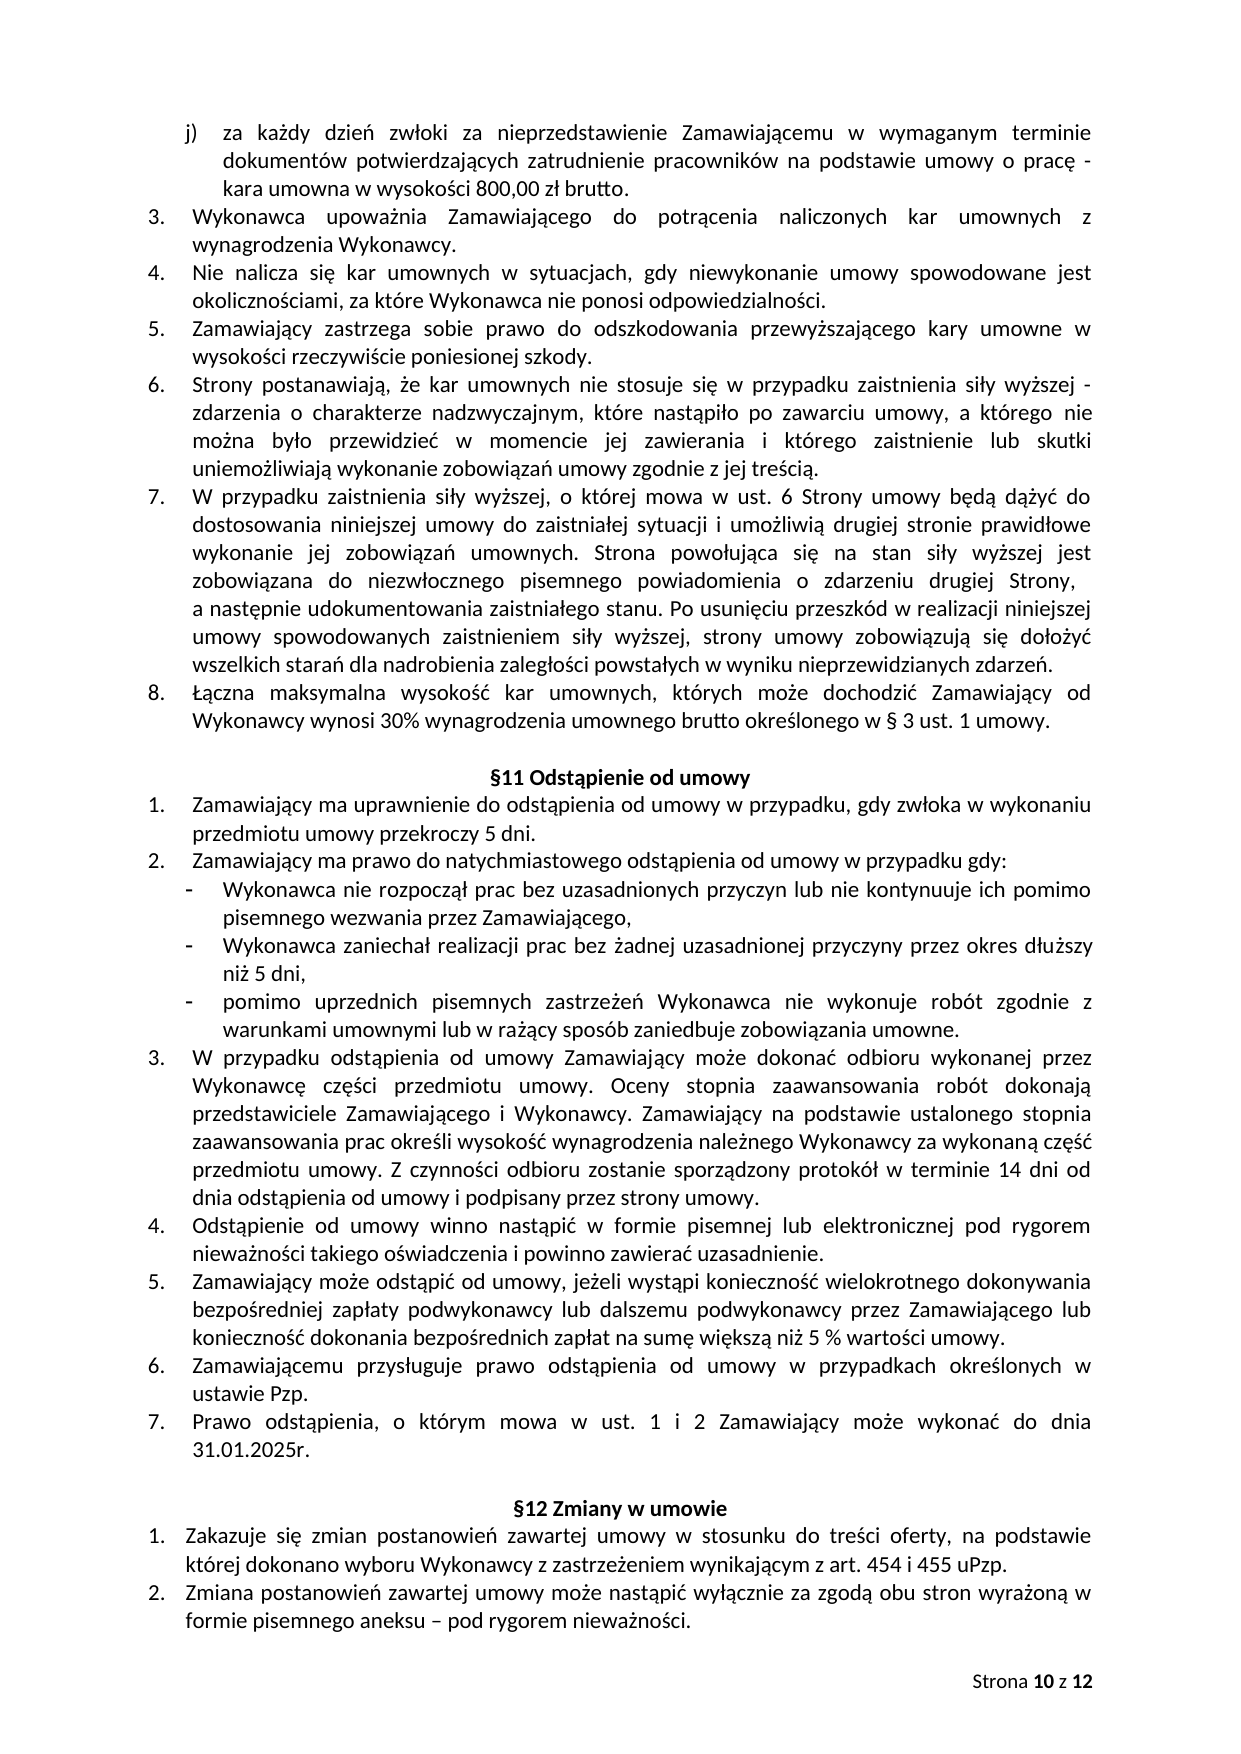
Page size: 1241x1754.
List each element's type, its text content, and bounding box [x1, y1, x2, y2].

list Zamawiający może odstąpić od umowy, jeżeli wystąpi konieczność wielokrotnego dokonywania bezpośredniej zapłaty podwykonawcy lub dalszemu podwykonawcy przez Zamawiającego lub konieczność dokonania bezpośrednich zapłat na sumę większą niż 5 % wartości umowy. [148, 1267, 1093, 1351]
list Zmiana postanowień zawartej umowy może nastąpić wyłącznie za zgodą obu stron wyrażoną w formie pisemnego aneksu – pod rygorem nieważności. [148, 1578, 1093, 1634]
list W przypadku odstąpienia od umowy Zamawiający może dokonać odbioru wykonanej przez Wykonawcę części przedmiotu umowy. Oceny stopnia zaawansowania robót dokonają przedstawiciele Zamawiającego i Wykonawcy. Zamawiający na podstawie ustalonego stopnia zaawansowania prac określi wysokość wynagrodzenia należnego Wykonawcy za wykonaną część przedmiotu umowy. Z czynności odbioru zostanie sporządzony protokół w terminie 14 dni od dnia odstąpienia od umowy i podpisany przez strony umowy. [148, 1043, 1093, 1211]
list Zamawiającemu przysługuje prawo odstąpienia od umowy w przypadkach określonych w ustawie Pzp. [148, 1351, 1093, 1407]
list Strony postanawiają, że kar umownych nie stosuje się w przypadku zaistnienia siły wyższej - zdarzenia o charakterze nadzwyczajnym, które nastąpiło po zawarciu umowy, a którego nie można było przewidzieć w momencie jej zawierania i którego zaistnienie lub skutki uniemożliwiają wykonanie zobowiązań umowy zgodnie z jej treścią. [148, 370, 1093, 482]
list Zamawiający ma prawo do natychmiastowego odstąpienia od umowy w przypadku gdy: [148, 847, 1093, 875]
list Zakazuje się zmian postanowień zawartej umowy w stosunku do treści oferty, na podstawie której dokonano wyboru Wykonawcy z zastrzeżeniem wynikającym z art. 454 i 455 uPzp. [148, 1522, 1093, 1578]
list Prawo odstąpienia, o którym mowa w ust. 1 i 2 Zamawiający może wykonać do dnia 31.01.2025r. [148, 1407, 1093, 1463]
list Łączna maksymalna wysokość kar umownych, których może dochodzić Zamawiający od Wykonawcy wynosi 30% wynagrodzenia umownego brutto określonego w § 3 ust. 1 umowy. [148, 678, 1093, 734]
list Zamawiający zastrzega sobie prawo do odszkodowania przewyższającego kary umowne w wysokości rzeczywiście poniesionej szkody. [148, 314, 1093, 370]
list za każdy dzień zwłoki za nieprzedstawienie Zamawiającemu w wymaganym terminie dokumentów potwierdzających zatrudnienie pracowników na podstawie umowy o pracę - kara umowna w wysokości 800,00 zł brutto. [185, 118, 1093, 202]
list Wykonawca zaniechał realizacji prac bez żadnej uzasadnionej przyczyny przez okres dłuższy niż 5 dni, [185, 931, 1093, 987]
list Nie nalicza się kar umownych w sytuacjach, gdy niewykonanie umowy spowodowane jest okolicznościami, za które Wykonawca nie ponosi odpowiedzialności. [148, 258, 1093, 314]
list Zamawiający ma uprawnienie do odstąpienia od umowy w przypadku, gdy zwłoka w wykonaniu przedmiotu umowy przekroczy 5 dni. [148, 791, 1093, 847]
list W przypadku zaistnienia siły wyższej, o której mowa w ust. 6 Strony umowy będą dążyć do dostosowania niniejszej umowy do zaistniałej sytuacji i umożliwią drugiej stronie prawidłowe wykonanie jej zobowiązań umownych. Strona powołująca się na stan siły wyższej jest zobowiązana do niezwłocznego pisemnego powiadomienia o zdarzeniu drugiej Strony, a następnie udokumentowania zaistniałego stanu. Po usunięciu przeszkód w realizacji niniejszej umowy spowodowanych zaistnieniem siły wyższej, strony umowy zobowiązują się dołożyć wszelkich starań dla nadrobienia zaległości powstałych w wyniku nieprzewidzianych zdarzeń. [148, 482, 1093, 678]
text §12 Zmiany w umowie [148, 1494, 1093, 1522]
text §11 Odstąpienie od umowy [148, 763, 1093, 791]
list Wykonawca upoważnia Zamawiającego do potrącenia naliczonych kar umownych z wynagrodzenia Wykonawcy. [148, 202, 1093, 258]
list pomimo uprzednich pisemnych zastrzeżeń Wykonawca nie wykonuje robót zgodnie z warunkami umownymi lub w rażący sposób zaniedbuje zobowiązania umowne. [185, 987, 1093, 1043]
list Odstąpienie od umowy winno nastąpić w formie pisemnej lub elektronicznej pod rygorem nieważności takiego oświadczenia i powinno zawierać uzasadnienie. [148, 1211, 1093, 1267]
list Wykonawca nie rozpoczął prac bez uzasadnionych przyczyn lub nie kontynuuje ich pomimo pisemnego wezwania przez Zamawiającego, [185, 875, 1093, 931]
